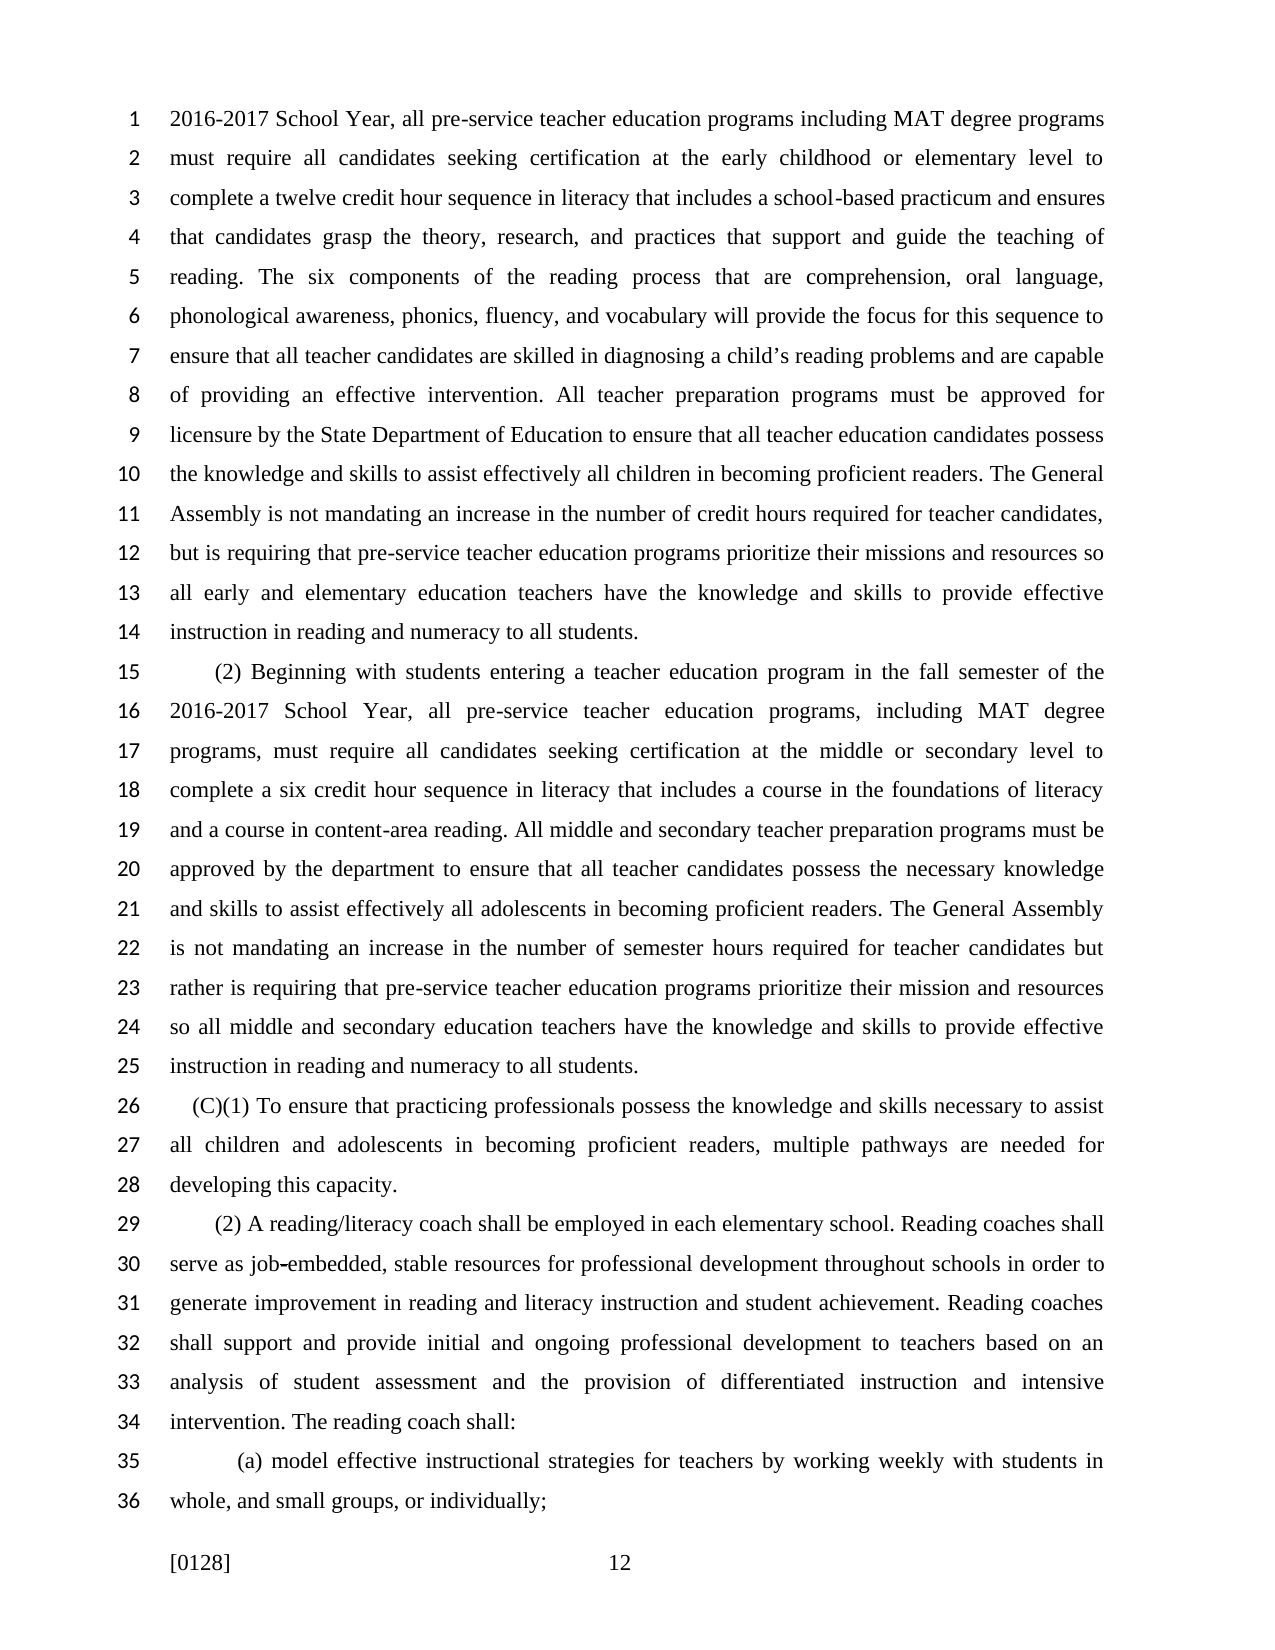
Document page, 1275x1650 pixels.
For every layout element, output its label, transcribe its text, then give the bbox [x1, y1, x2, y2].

text (C)(1) To ensure that practicing professionals possess the knowledge and skills necessary to assist all children and adolescents in becoming proficient readers, multiple pathways are needed for developing this capacity. [169, 1092, 1106, 1197]
text (2) A reading/literacy coach shall be employed in each elementary school. Reading coaches shall serve as job-embedded, stable resources for professional development throughout schools in order to generate improvement in reading and literacy instruction and student achievement. Reading coaches shall support and provide initial and ongoing professional development to teachers based on an analysis of student assessment and the provision of differentiated instruction and intensive intervention. The reading coach shall: [169, 1210, 1106, 1434]
text (a) model effective instructional strategies for teachers by working weekly with students in whole, and small groups, or individually; [169, 1447, 1106, 1513]
text (2) Beginning with students entering a teacher education program in the fall semester of the 2016-2017 School Year, all pre-service teacher education programs, including MAT degree programs, must require all candidates seeking certification at the middle or secondary level to complete a six credit hour sequence in literacy that includes a course in the foundations of literacy and a course in content-area reading. All middle and secondary teacher preparation programs must be approved by the department to ensure that all teacher candidates possess the necessary knowledge and skills to assist effectively all adolescents in becoming proficient readers. The General Assembly is not mandating an increase in the number of semester hours required for teacher candidates but rather is requiring that pre-service teacher education programs prioritize their mission and resources so all middle and secondary education teachers have the knowledge and skills to provide effective instruction in reading and numeracy to all students. [169, 658, 1106, 1079]
